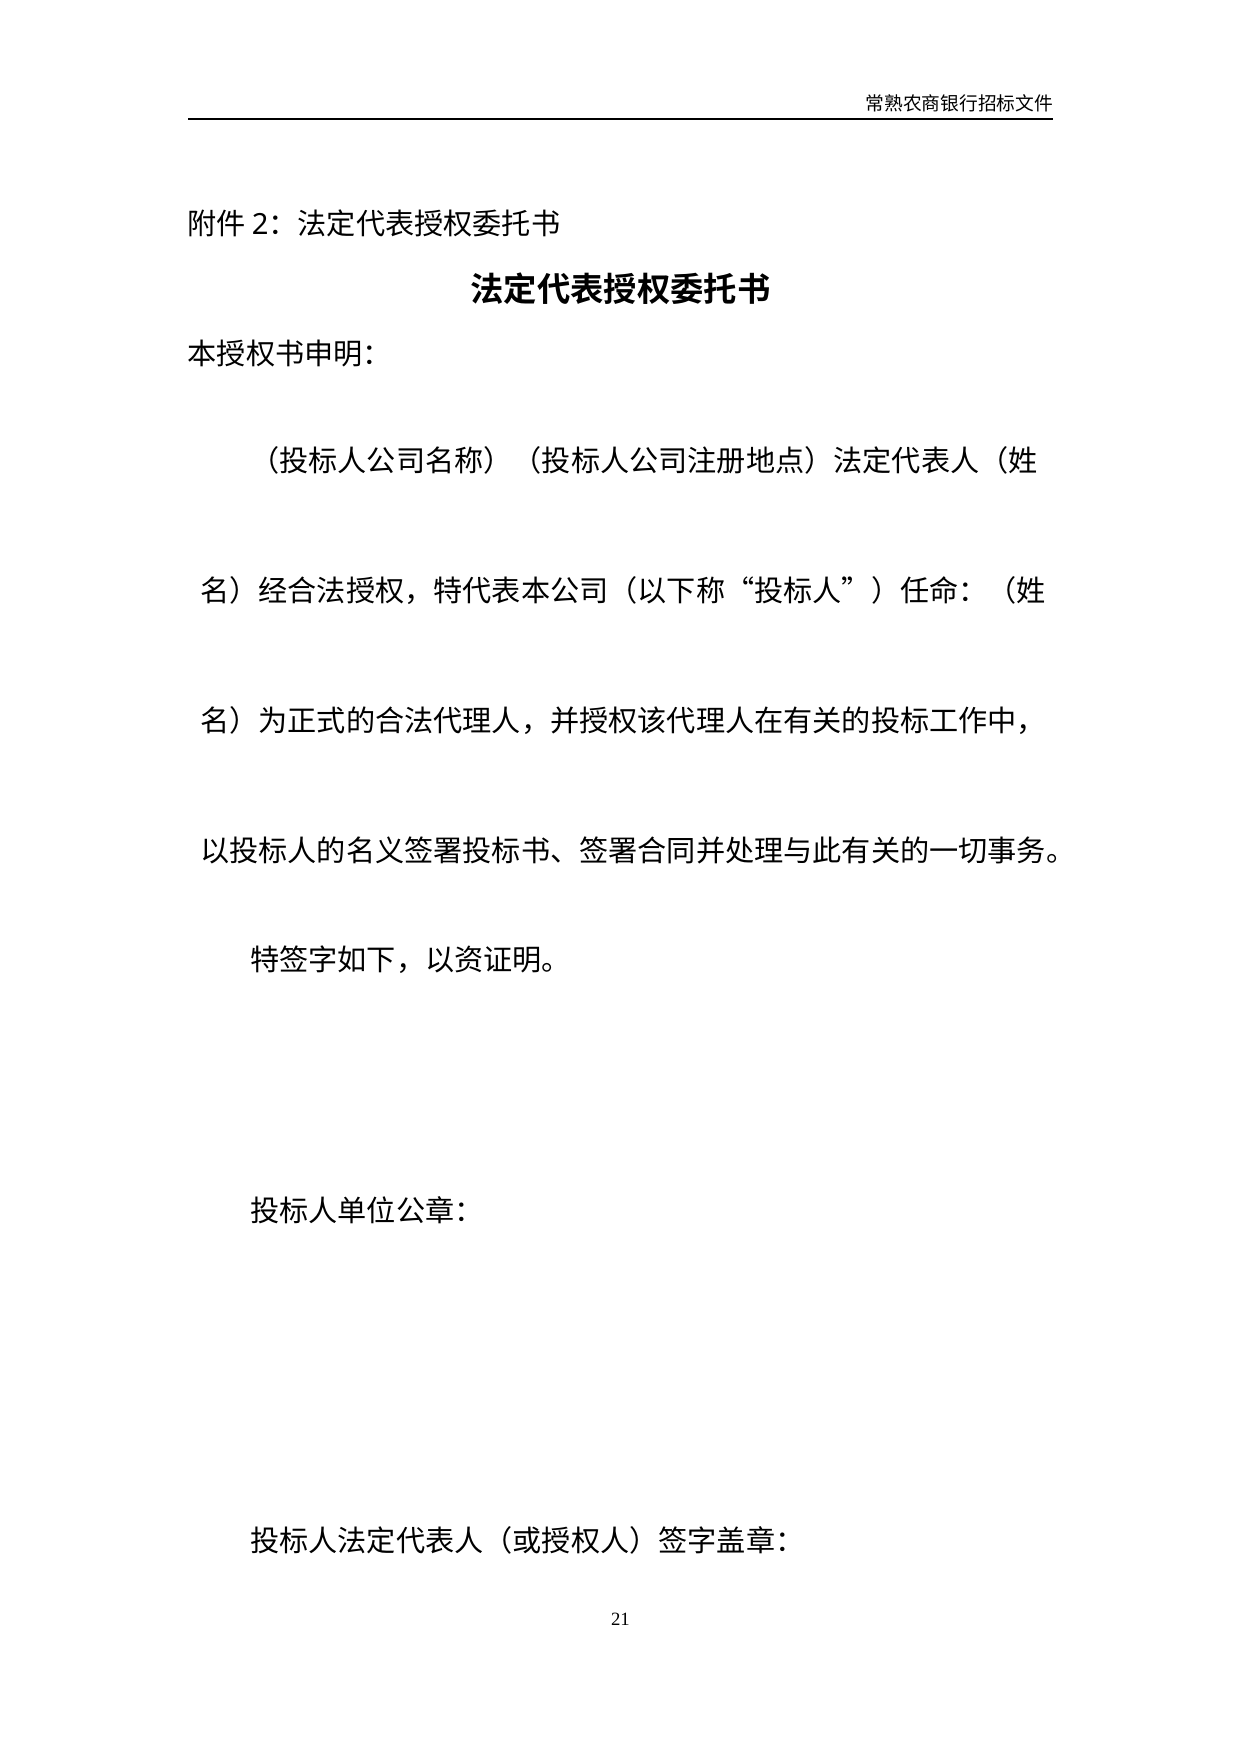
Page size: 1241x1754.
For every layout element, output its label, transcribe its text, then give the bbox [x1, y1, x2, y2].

text 投标人单位公章： [250, 1177, 1055, 1242]
subtitle 附件2：法定代表授权委托书 [187, 189, 1053, 254]
text 投标人法定代表人（或授权人）签字盖章： [250, 1506, 946, 1571]
text 法定代表授权委托书 [187, 254, 1053, 319]
text 特签字如下，以资证明。 [250, 925, 1055, 990]
text 本授权书申明： [187, 319, 1055, 384]
text （投标人公司名称）（投标人公司注册地点）法定代表人（姓名）经合法授权，特代表本公司（以下称“投标人”）任命：（姓名）为正式的合法代理人，并授权该代理人在有关的投标工作中，以投标人的名义签署投标书、签署合同并处理与此有关的一切事务。 [200, 426, 1049, 881]
